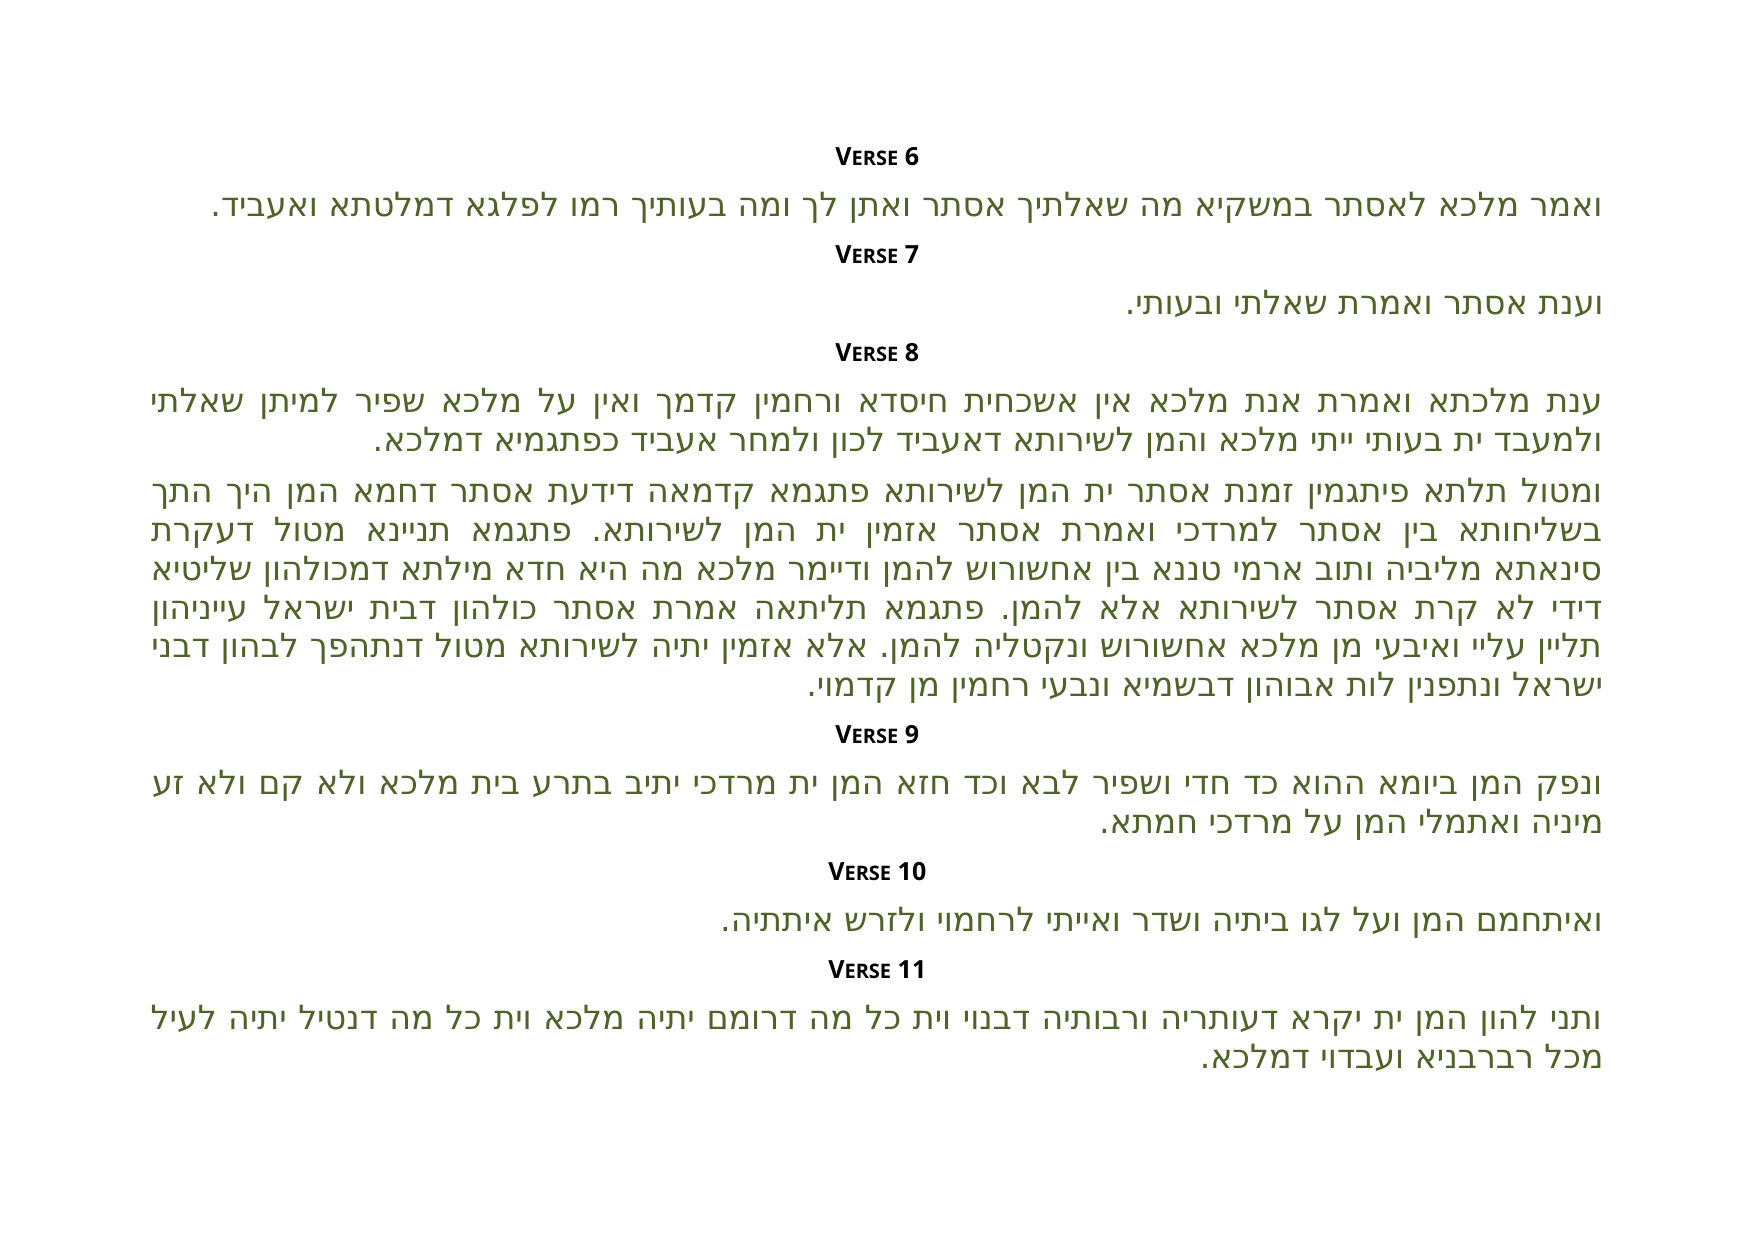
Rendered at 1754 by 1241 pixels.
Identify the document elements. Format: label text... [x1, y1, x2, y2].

text ענת מלכתא ואמרת אנת מלכא אין אשכחית חיסדא ורחמין קדמך ואין על מלכא שפיר למיתן שאלתי ולמעבד ית בעותי ייתי מלכא והמן לשירותא דאעביד לכון ולמחר אעביד כפתגמיא דמלכא. [150, 381, 1604, 459]
text Verse 8 [150, 335, 1604, 369]
text Verse 9 [150, 717, 1604, 751]
text וענת אסתר ואמרת שאלתי ובעותי. [150, 283, 1604, 322]
text ותני להון המן ית יקרא דעותריה ורבותיה דבנוי וית כל מה דרומם יתיה מלכא וית כל מה דנטיל יתיה לעיל מכל רברבניא ועבדוי דמלכא. [150, 998, 1604, 1076]
text Verse 11 [150, 952, 1604, 986]
text ואיתחמם המן ועל לגו ביתיה ושדר ואייתי לרחמוי ולזרש איתתיה. [150, 901, 1604, 939]
text Verse 6 [150, 139, 1604, 173]
text Verse 7 [150, 237, 1604, 271]
text ואמר מלכא לאסתר במשקיא מה שאלתיך אסתר ואתן לך ומה בעותיך רמו לפלגא דמלטתא ואעביד. [150, 186, 1604, 224]
text Verse 10 [150, 854, 1604, 888]
text ונפק המן ביומא ההוא כד חדי ושפיר לבא וכד חזא המן ית מרדכי יתיב בתרע בית מלכא ולא קם ולא זע מיניה ואתמלי המן על מרדכי חמתא. [150, 764, 1604, 841]
text ומטול תלתא פיתגמין זמנת אסתר ית המן לשירותא פתגמא קדמאה דידעת אסתר דחמא המן היך התך בשליחותא בין אסתר למרדכי ואמרת אסתר אזמין ית המן לשירותא. פתגמא תניינא מטול דעקרת סינאתא מליביה ותוב ארמי טננא בין אחשורוש להמן ודיימר מלכא מה היא חדא מילתא דמכולהון שליטיא דידי לא קרת אסתר לשירותא אלא להמן. פתגמא תליתאה אמרת אסתר כולהון דבית ישראל עייניהון תליין עליי ואיבעי מן מלכא אחשורוש ונקטליה להמן. אלא אזמין יתיה לשירותא מטול דנתהפך לבהון דבני ישראל ונתפנין לות אבוהון דבשמיא ונבעי רחמין מן קדמוי. [150, 472, 1604, 705]
